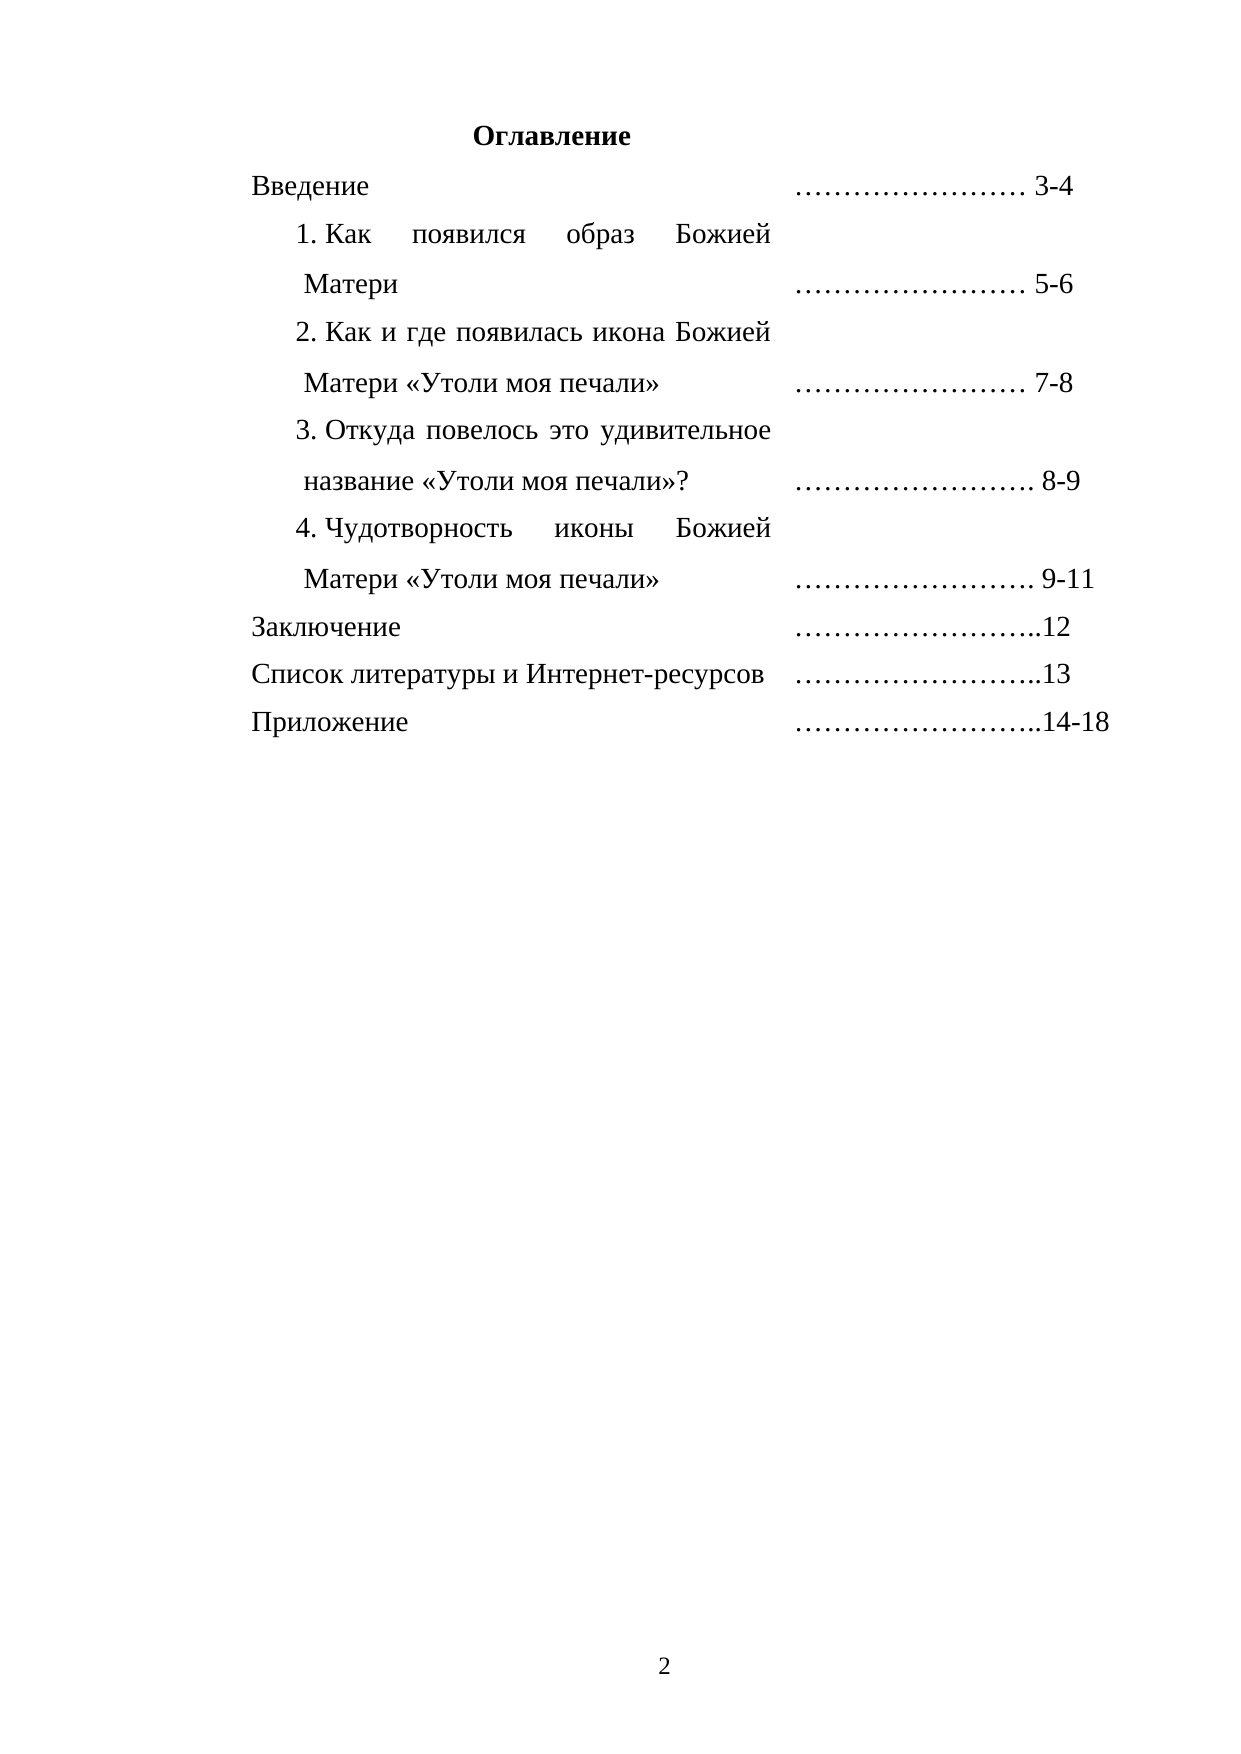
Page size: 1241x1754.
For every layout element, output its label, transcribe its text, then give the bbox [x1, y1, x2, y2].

table_cell ……………………. 9-11 [783, 511, 1163, 609]
table_header Введение [166, 169, 782, 216]
table_cell ……………………. 8-9 [783, 413, 1163, 511]
table_cell Чудотворность иконы Божией Матери «Утоли моя печали» [166, 511, 782, 609]
table_cell Заключение [166, 609, 782, 657]
table_cell Список литературы и Интернет-ресурсов [166, 657, 782, 704]
table_cell Как и где появилась икона Божией Матери «Утоли моя печали» [166, 314, 782, 412]
table_cell …………………… 5-6 [783, 216, 1163, 314]
table_cell Как появился образ Божией Матери [166, 216, 782, 314]
table_cell Приложение [166, 704, 782, 752]
table_cell ……………………..13 [783, 657, 1163, 704]
table_cell ……………………..12 [783, 609, 1163, 657]
table_cell …………………… 7-8 [783, 314, 1163, 412]
table_cell Откуда повелось это удивительное название «Утоли моя печали»? [166, 413, 782, 511]
table_header …………………… 3-4 [783, 169, 1163, 216]
table_cell ……………………..14-18 [783, 704, 1163, 752]
text Оглавление [398, 118, 1152, 152]
